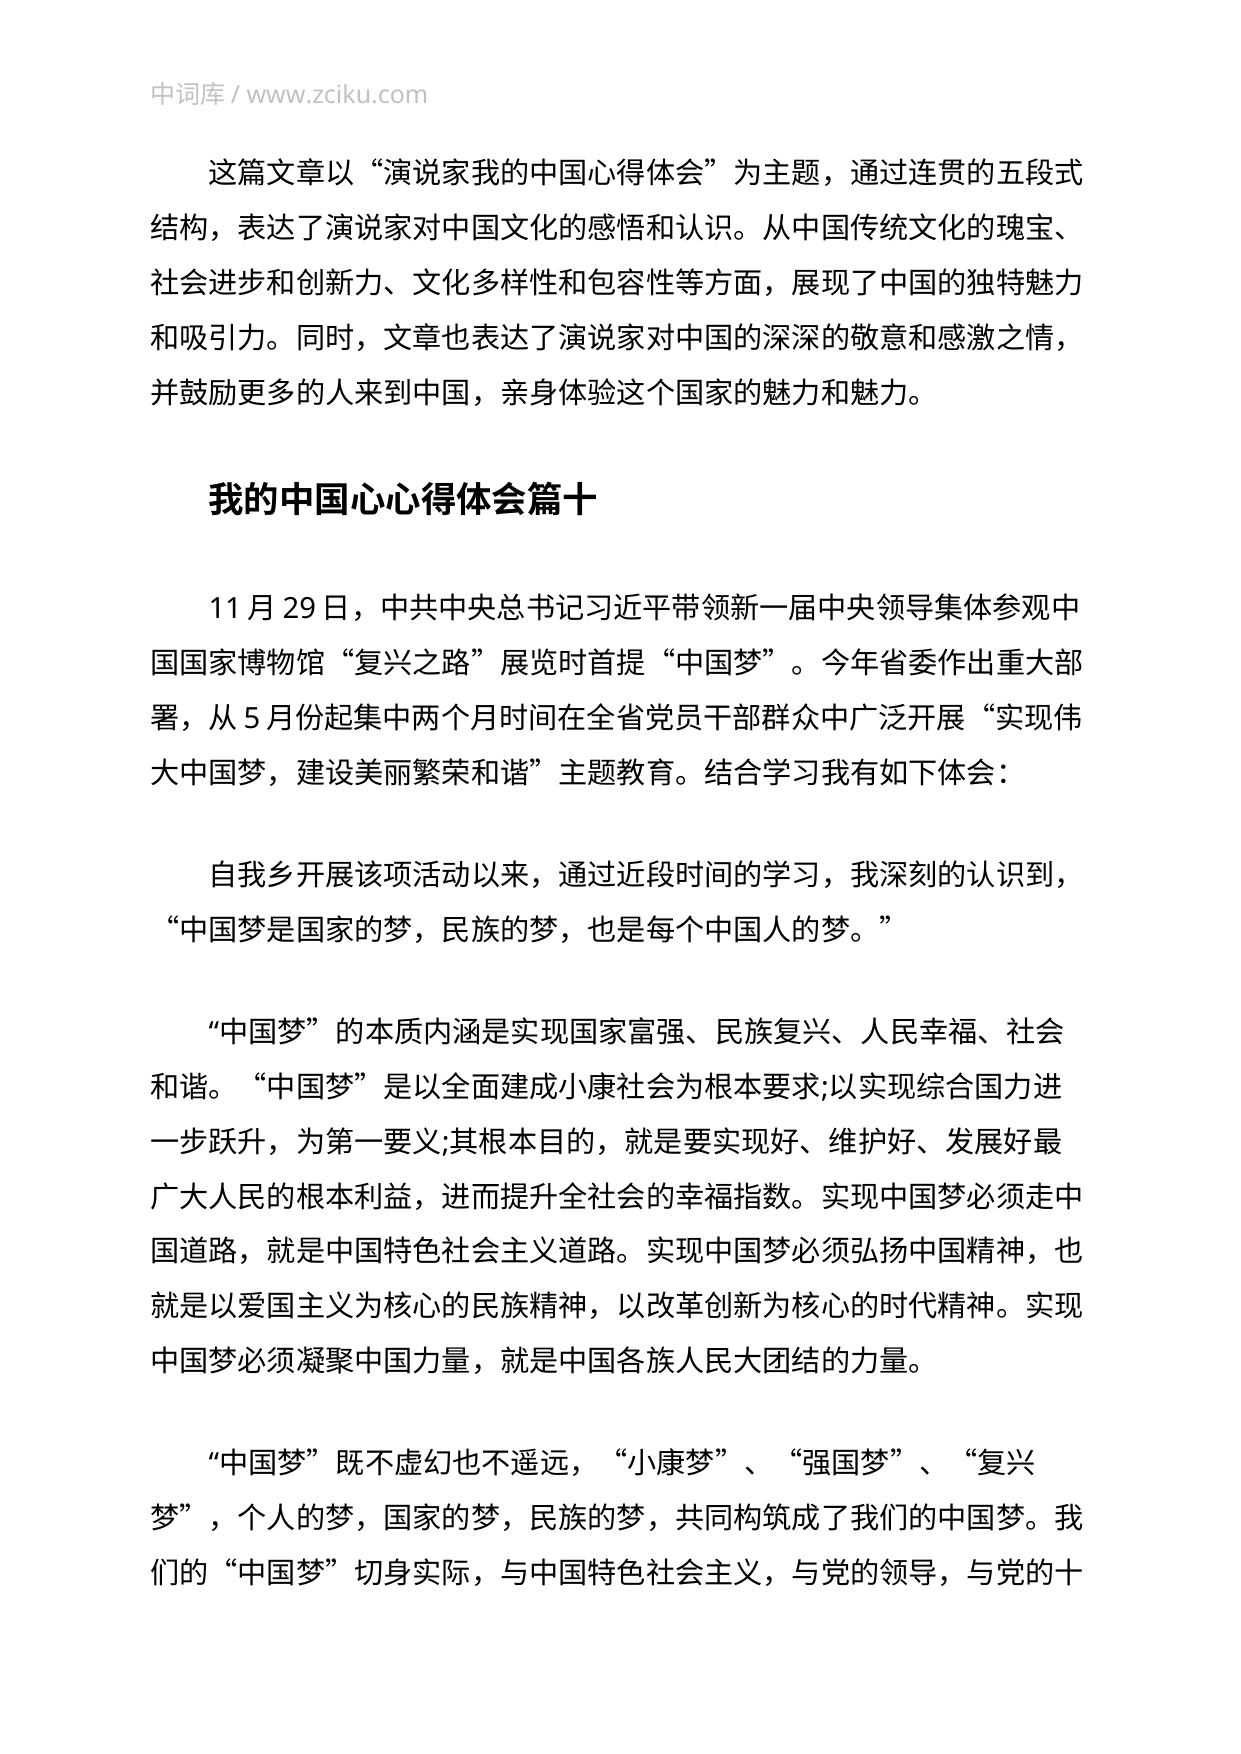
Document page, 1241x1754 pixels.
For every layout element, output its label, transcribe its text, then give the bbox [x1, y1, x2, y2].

text 自我乡开展该项活动以来，通过近段时间的学习，我深刻的认识到，“中国梦是国家的梦，民族的梦，也是每个中国人的梦。” [150, 851, 1090, 949]
text “中国梦”的本质内涵是实现国家富强、民族复兴、人民幸福、社会和谐。“中国梦”是以全面建成小康社会为根本要求;以实现综合国力进一步跃升，为第一要义;其根本目的，就是要实现好、维护好、发展好最广大人民的根本利益，进而提升全社会的幸福指数。实现中国梦必须走中国道路，就是中国特色社会主义道路。实现中国梦必须弘扬中国精神，也就是以爱国主义为核心的民族精神，以改革创新为核心的时代精神。实现中国梦必须凝聚中国力量，就是中国各族人民大团结的力量。 [150, 1008, 1090, 1380]
text 这篇文章以“演说家我的中国心得体会”为主题，通过连贯的五段式结构，表达了演说家对中国文化的感悟和认识。从中国传统文化的瑰宝、社会进步和创新力、文化多样性和包容性等方面，展现了中国的独特魅力和吸引力。同时，文章也表达了演说家对中国的深深的敬意和感激之情，并鼓励更多的人来到中国，亲身体验这个国家的魅力和魅力。 [150, 150, 1090, 412]
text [150, 1439, 1090, 1592]
text 11月29日，中共中央总书记习近平带领新一届中央领导集体参观中国国家博物馆“复兴之路”展览时首提“中国梦”。今年省委作出重大部署，从5月份起集中两个月时间在全省党员干部群众中广泛开展“实现伟大中国梦，建设美丽繁荣和谐”主题教育。结合学习我有如下体会： [150, 585, 1090, 792]
text 我的中国心心得体会篇十 [150, 471, 1090, 523]
